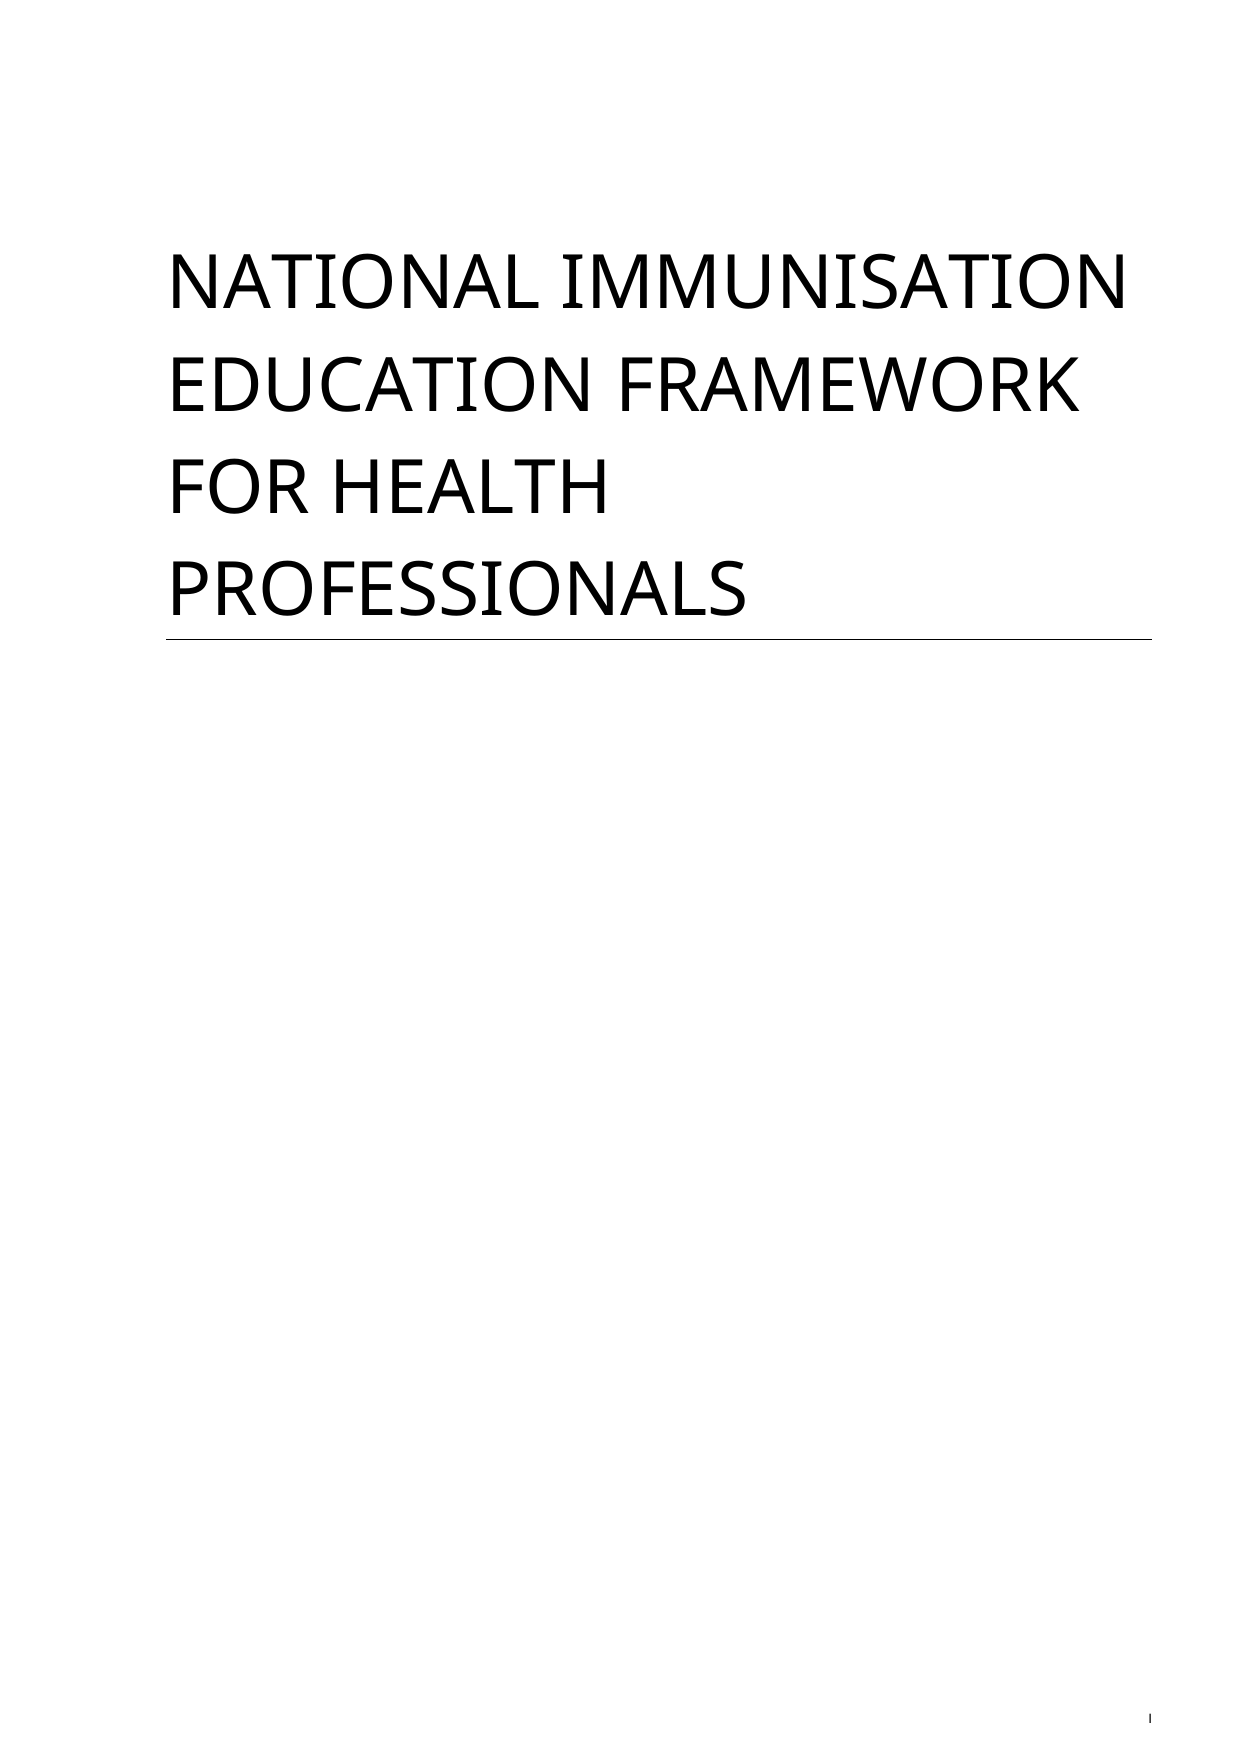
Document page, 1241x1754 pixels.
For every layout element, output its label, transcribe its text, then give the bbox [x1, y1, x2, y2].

text NATIONAL IMMUNISATION EDUCATION FRAMEWORK FOR HEALTH PROFESSIONALS [166, 228, 1152, 639]
